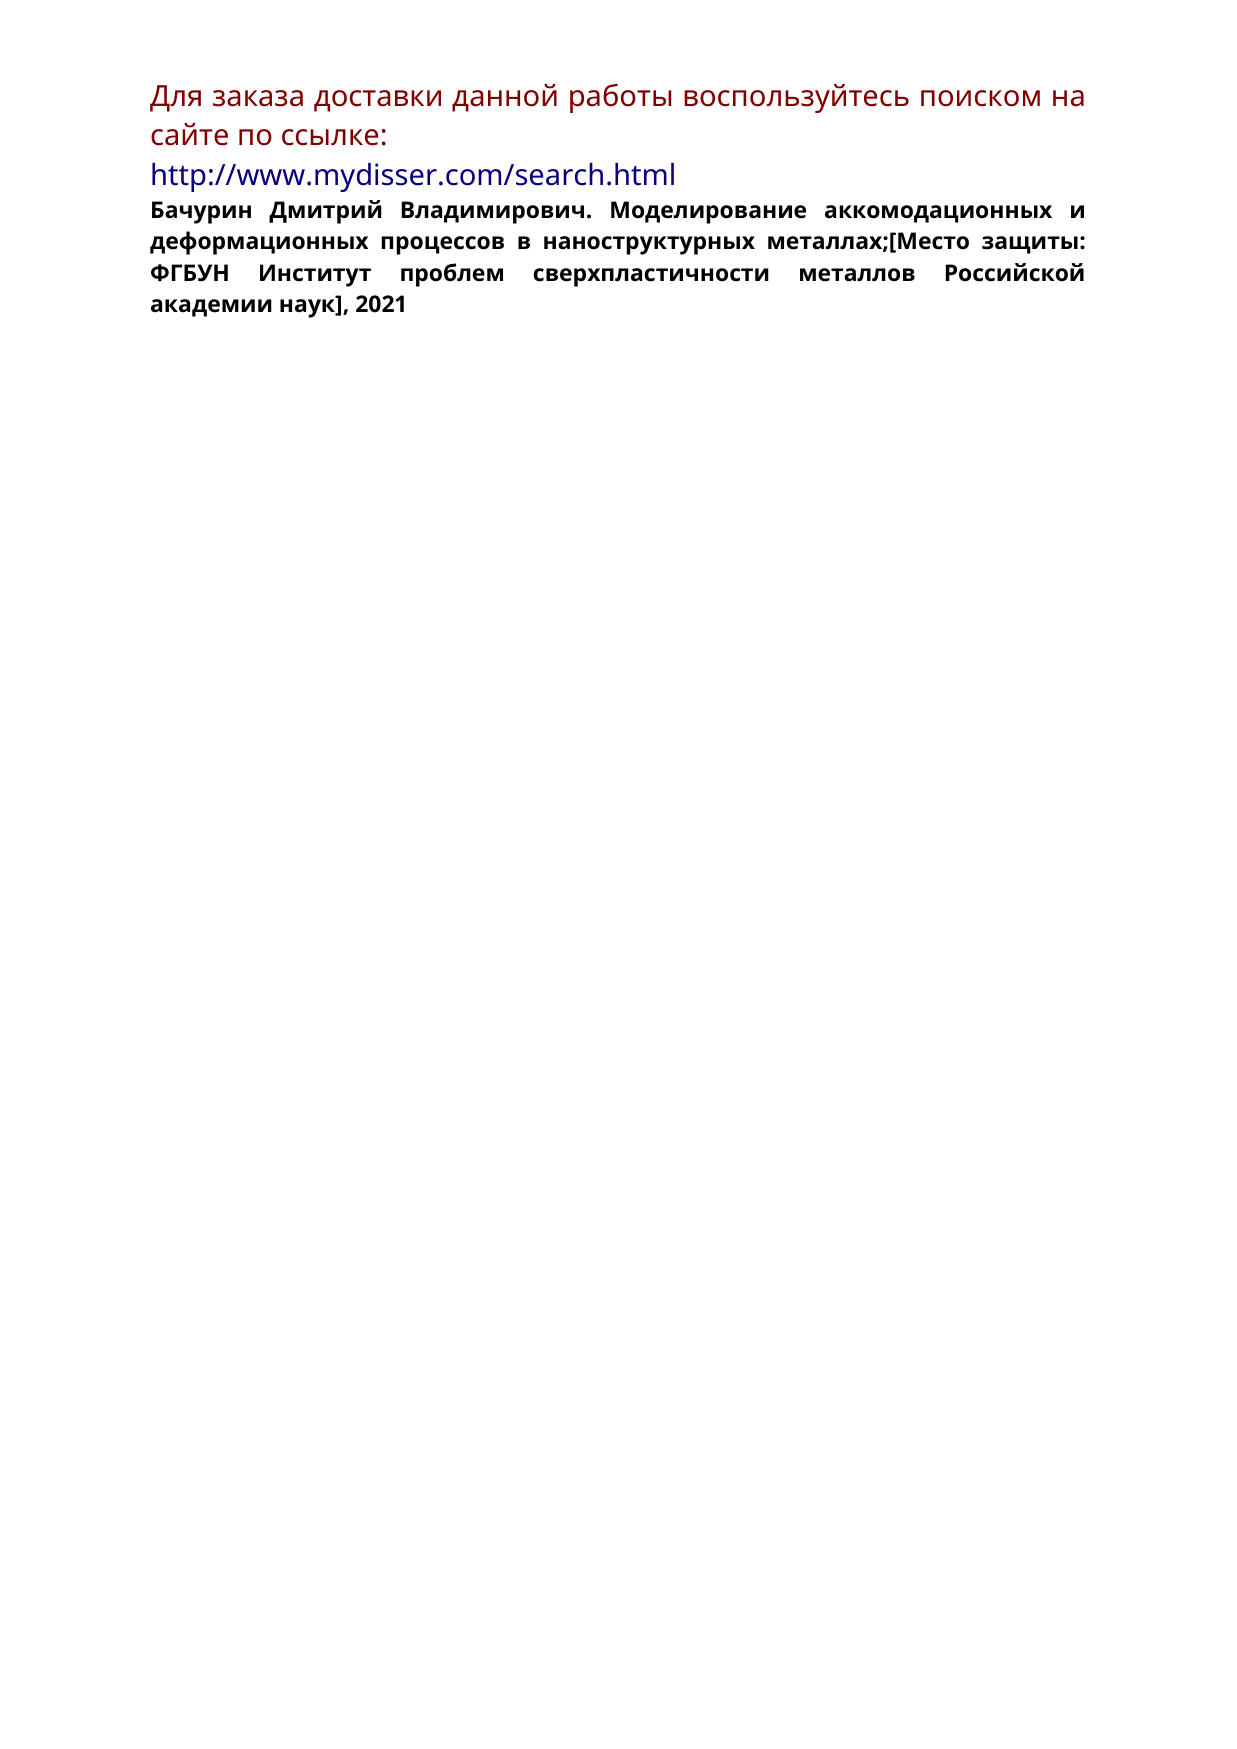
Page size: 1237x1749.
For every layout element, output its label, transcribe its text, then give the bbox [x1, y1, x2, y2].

text Бачурин Дмитрий Владимирович. Моделирование аккомодационных и деформационных процессов в наноструктурных металлах;[Место защиты: ФГБУН Институт проблем сверхпластичности металлов Российской академии наук], 2021 [150, 194, 1086, 319]
